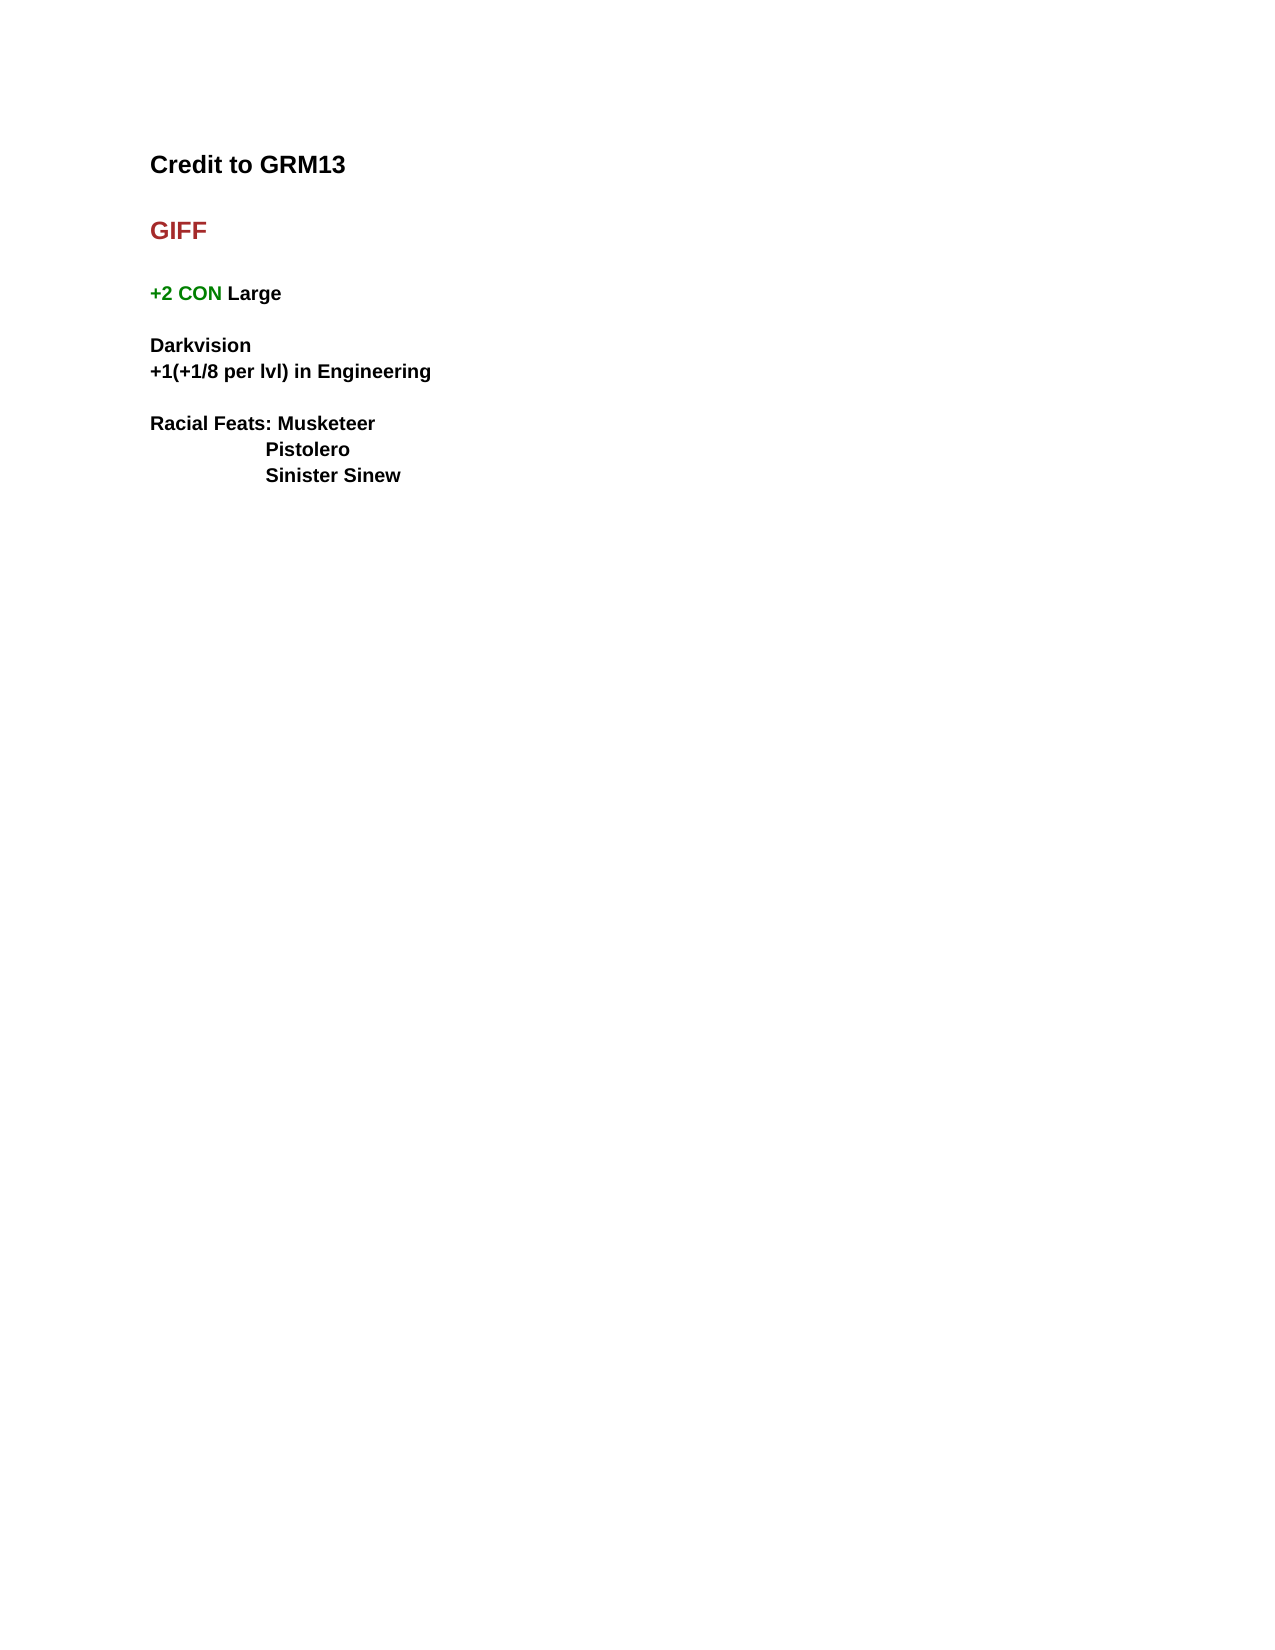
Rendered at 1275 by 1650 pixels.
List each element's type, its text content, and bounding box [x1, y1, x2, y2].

text Darkvision [150, 334, 1125, 357]
text Credit to GRM13 [150, 150, 1125, 179]
text +2 CON Large [150, 282, 1125, 305]
text GIFF [150, 216, 1125, 245]
text +1(+1/8 per lvl) in Engineering [150, 360, 1125, 383]
text Pistolero [150, 438, 1125, 461]
text Racial Feats: Musketeer [150, 412, 1125, 435]
text Sinister Sinew [150, 464, 1125, 487]
